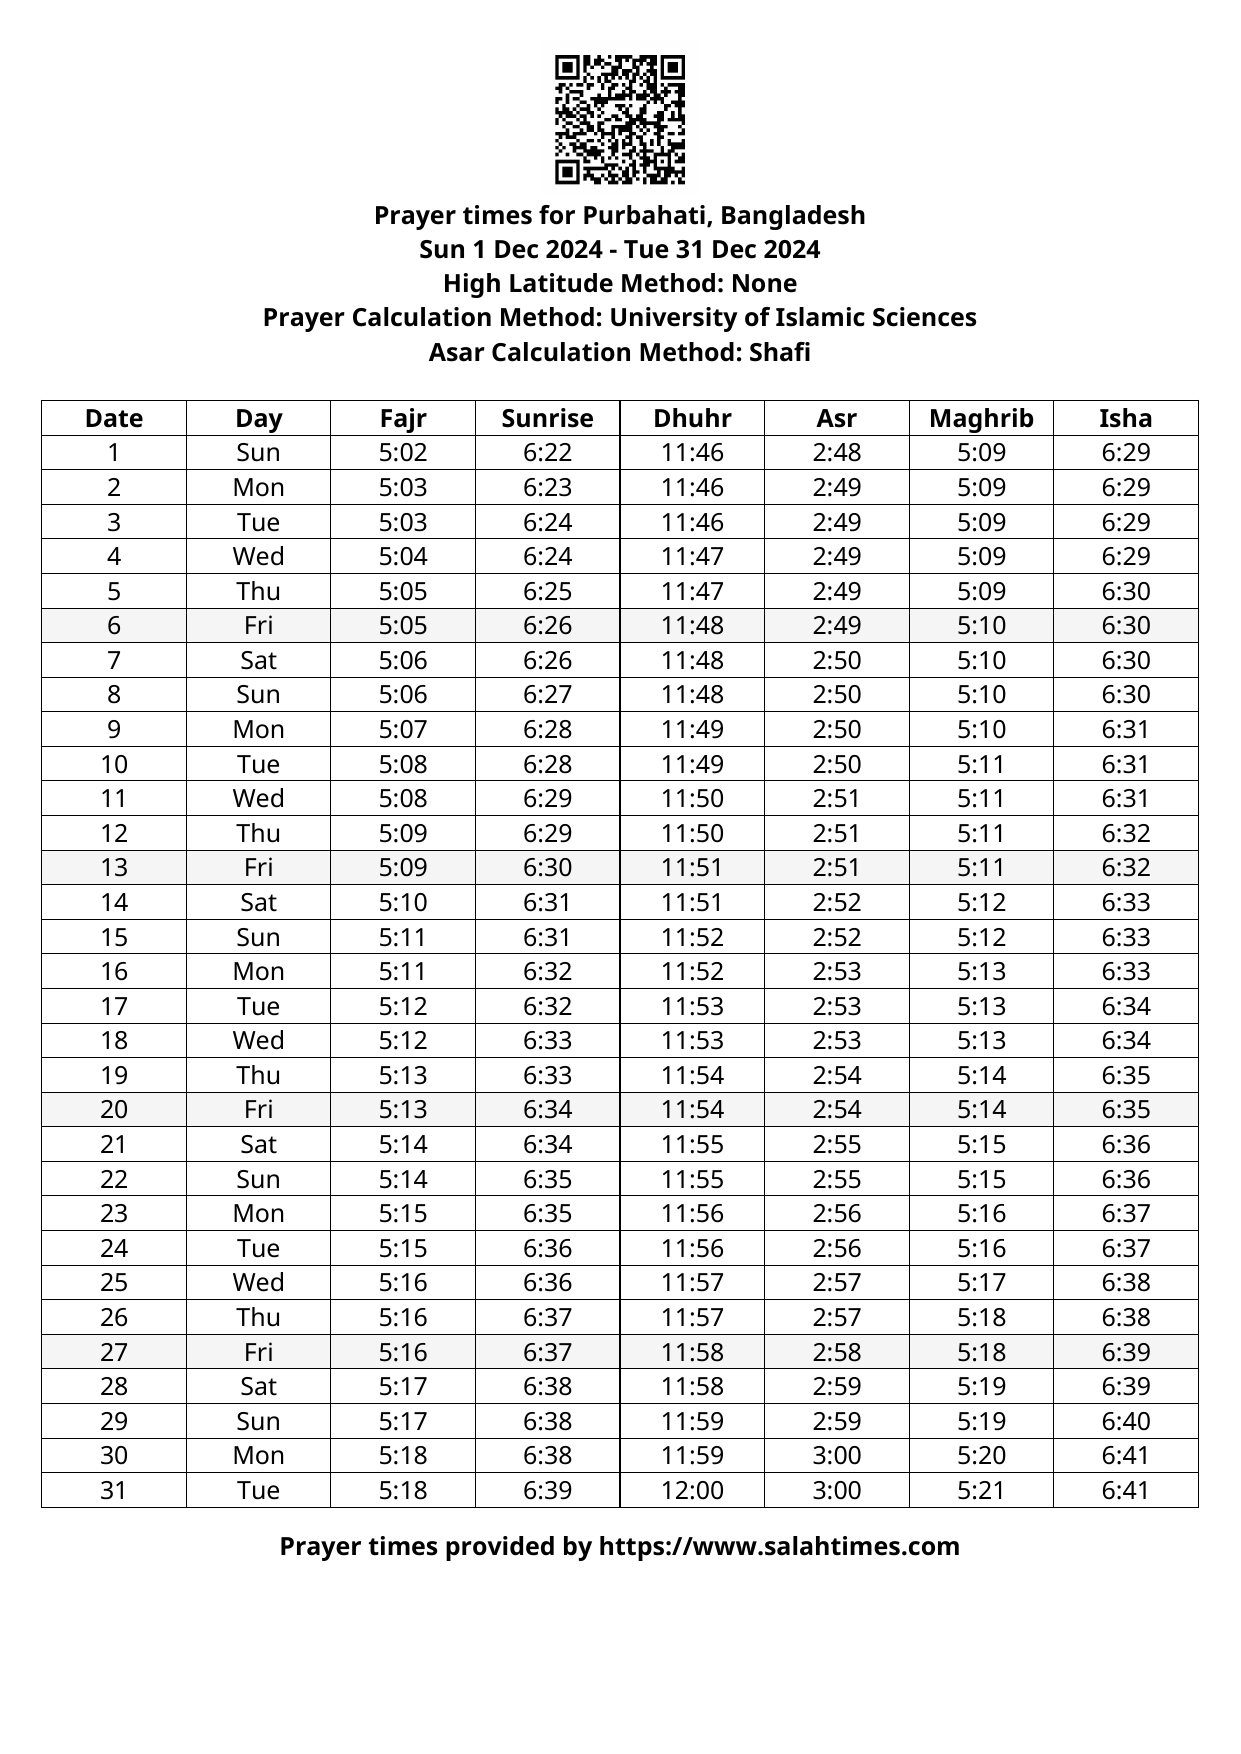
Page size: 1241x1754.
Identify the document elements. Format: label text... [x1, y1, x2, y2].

table_cell 11:48 [621, 643, 764, 677]
table_cell 6:32 [1054, 851, 1198, 884]
table_cell 5:04 [331, 539, 475, 573]
table_cell 5:06 [331, 643, 475, 677]
table_cell 5:09 [910, 436, 1053, 469]
table_cell 6:34 [1054, 989, 1198, 1022]
table_cell 2:49 [765, 539, 909, 573]
text Prayer times provided by https://www.salahtimes.com [42, 1528, 1198, 1563]
table_cell 2:48 [765, 436, 909, 469]
table_cell 6:30 [1054, 678, 1198, 711]
table_cell 2:50 [765, 643, 909, 677]
table_cell 11:51 [621, 885, 764, 919]
table_cell 6:38 [1054, 1266, 1198, 1299]
table_cell 6:30 [476, 851, 619, 884]
table_cell 5:13 [910, 989, 1053, 1022]
table_cell 16 [42, 954, 186, 988]
table_cell 5:11 [331, 920, 475, 953]
table_cell 6:31 [476, 885, 619, 919]
table_cell 5:16 [910, 1231, 1053, 1264]
table_cell 5:15 [331, 1196, 475, 1230]
table_cell 2:53 [765, 989, 909, 1022]
table_cell Thu [187, 1058, 330, 1092]
table_cell 2:51 [765, 816, 909, 849]
table_cell 6:31 [1054, 781, 1198, 815]
table_cell 5:09 [910, 470, 1053, 504]
table_cell 5:10 [910, 678, 1053, 711]
table_cell 11:57 [621, 1300, 764, 1334]
table_cell 6:39 [476, 1473, 619, 1507]
table_cell 5:10 [910, 712, 1053, 746]
table_cell 2:53 [765, 954, 909, 988]
table_cell 7 [42, 643, 186, 677]
table_cell 2:51 [765, 781, 909, 815]
table_cell 6:29 [1054, 470, 1198, 504]
table_cell 1 [42, 436, 186, 469]
table_cell 5:09 [331, 851, 475, 884]
table_cell 11:53 [621, 1024, 764, 1057]
table_cell 6:26 [476, 609, 619, 642]
table_cell 5:12 [910, 920, 1053, 953]
table_cell 2:52 [765, 885, 909, 919]
table_cell 9 [42, 712, 186, 746]
table_cell 27 [42, 1335, 186, 1368]
table_cell 11:56 [621, 1196, 764, 1230]
table_cell 5:11 [910, 816, 1053, 849]
table_cell 26 [42, 1300, 186, 1334]
table_cell 5:05 [331, 574, 475, 607]
table_header Sunrise [476, 401, 619, 434]
table_cell 6:32 [476, 954, 619, 988]
table_cell 6:37 [476, 1335, 619, 1368]
table_cell 5:12 [331, 989, 475, 1022]
table_cell Wed [187, 781, 330, 815]
table_cell 11:52 [621, 954, 764, 988]
table_cell 5:02 [331, 436, 475, 469]
table_cell 22 [42, 1162, 186, 1195]
table_cell 20 [42, 1093, 186, 1126]
table_cell 23 [42, 1196, 186, 1230]
table_cell 2:57 [765, 1266, 909, 1299]
table_cell 5:11 [331, 954, 475, 988]
table_cell 5:09 [910, 539, 1053, 573]
table_cell Tue [187, 1473, 330, 1507]
table_header Asr [765, 401, 909, 434]
table_cell 5:14 [910, 1058, 1053, 1092]
table_cell 2:59 [765, 1369, 909, 1403]
table_header Day [187, 401, 330, 434]
text High Latitude Method: None [42, 266, 1198, 300]
table_cell 6:29 [1054, 539, 1198, 573]
table_cell 11:57 [621, 1266, 764, 1299]
table_cell Tue [187, 505, 330, 538]
text Sun 1 Dec 2024 - Tue 31 Dec 2024 [42, 232, 1198, 266]
table_cell 5:06 [331, 678, 475, 711]
table_cell 5:08 [331, 781, 475, 815]
table_cell 11:46 [621, 470, 764, 504]
table_cell 2:54 [765, 1058, 909, 1092]
table_cell 2:58 [765, 1335, 909, 1368]
table_cell 2:59 [765, 1404, 909, 1437]
table_cell 6:34 [476, 1127, 619, 1161]
table_cell 8 [42, 678, 186, 711]
table_cell 6:33 [1054, 954, 1198, 988]
table_cell 6:31 [1054, 712, 1198, 746]
table_cell Mon [187, 1439, 330, 1472]
table_cell Sun [187, 678, 330, 711]
table_cell Sun [187, 436, 330, 469]
table_cell 6:23 [476, 470, 619, 504]
table_cell 6:36 [476, 1231, 619, 1264]
table_cell 3:00 [765, 1439, 909, 1472]
table_cell 2:54 [765, 1093, 909, 1126]
table_cell 5:12 [331, 1024, 475, 1057]
table_cell 5:11 [910, 747, 1053, 780]
table_cell Sat [187, 1127, 330, 1161]
table_cell Sun [187, 1404, 330, 1437]
table_cell 6:28 [476, 747, 619, 780]
table_cell 5:18 [331, 1439, 475, 1472]
table_cell 6:36 [1054, 1127, 1198, 1161]
table_cell 17 [42, 989, 186, 1022]
table_cell 11:49 [621, 712, 764, 746]
table_cell 2:55 [765, 1127, 909, 1161]
table_cell 11:53 [621, 989, 764, 1022]
table_cell 5:10 [331, 885, 475, 919]
table_cell 5:18 [331, 1473, 475, 1507]
table_cell 5:16 [910, 1196, 1053, 1230]
table_cell 6:27 [476, 678, 619, 711]
table_cell Thu [187, 816, 330, 849]
table_cell 11:56 [621, 1231, 764, 1264]
table_cell 11:46 [621, 436, 764, 469]
table_cell 13 [42, 851, 186, 884]
picture [542, 41, 699, 198]
table_cell 5:20 [910, 1439, 1053, 1472]
table_cell 18 [42, 1024, 186, 1057]
table_cell 2:50 [765, 678, 909, 711]
table_cell 6:39 [1054, 1335, 1198, 1368]
table_header Dhuhr [621, 401, 764, 434]
table_cell 6:31 [476, 920, 619, 953]
table_header Fajr [331, 401, 475, 434]
table_cell 2:57 [765, 1300, 909, 1334]
table_cell 5:09 [910, 574, 1053, 607]
table_cell 5:15 [910, 1162, 1053, 1195]
table_cell 11:59 [621, 1404, 764, 1437]
table_cell 5:21 [910, 1473, 1053, 1507]
table_cell 6:32 [1054, 816, 1198, 849]
table_cell 5:16 [331, 1335, 475, 1368]
table_cell 11:52 [621, 920, 764, 953]
table_cell 5:12 [910, 885, 1053, 919]
table_cell 6:24 [476, 539, 619, 573]
table_cell 2:49 [765, 470, 909, 504]
table_cell Sun [187, 1162, 330, 1195]
table_cell 2:50 [765, 712, 909, 746]
table_cell 6:37 [1054, 1196, 1198, 1230]
table_cell 6:33 [1054, 920, 1198, 953]
table_cell 2:53 [765, 1024, 909, 1057]
table_cell 2:56 [765, 1231, 909, 1264]
table_header Date [42, 401, 186, 434]
table_cell Tue [187, 989, 330, 1022]
table_cell 19 [42, 1058, 186, 1092]
table_cell 14 [42, 885, 186, 919]
table_cell 6:22 [476, 436, 619, 469]
table_cell 5 [42, 574, 186, 607]
table_cell 6:29 [476, 816, 619, 849]
table_cell 2:49 [765, 609, 909, 642]
table_cell 3 [42, 505, 186, 538]
table_cell 6:37 [1054, 1231, 1198, 1264]
text Prayer Calculation Method: University of Islamic Sciences [42, 300, 1198, 334]
table_cell 2:49 [765, 574, 909, 607]
table_cell 5:15 [331, 1231, 475, 1264]
table_cell 6 [42, 609, 186, 642]
table_header Maghrib [910, 401, 1053, 434]
table_cell 5:03 [331, 505, 475, 538]
table_cell Mon [187, 470, 330, 504]
table_cell Thu [187, 1300, 330, 1334]
table_cell 11:50 [621, 781, 764, 815]
table_cell Fri [187, 609, 330, 642]
table_cell 11:54 [621, 1093, 764, 1126]
table_cell 5:10 [910, 609, 1053, 642]
table_cell 12 [42, 816, 186, 849]
table_cell 6:35 [1054, 1058, 1198, 1092]
table_cell 6:29 [1054, 436, 1198, 469]
table_cell 2 [42, 470, 186, 504]
table_cell 2:51 [765, 851, 909, 884]
table_cell Sun [187, 920, 330, 953]
table_cell 28 [42, 1369, 186, 1403]
table_cell 6:35 [476, 1196, 619, 1230]
table_cell 2:49 [765, 505, 909, 538]
table_cell 11:50 [621, 816, 764, 849]
table_cell 6:38 [476, 1439, 619, 1472]
table_cell 5:11 [910, 781, 1053, 815]
table_cell Sat [187, 885, 330, 919]
table_cell 6:37 [476, 1300, 619, 1334]
table_cell 5:03 [331, 470, 475, 504]
table_cell Mon [187, 1196, 330, 1230]
table_cell 6:33 [476, 1058, 619, 1092]
table_cell Sat [187, 1369, 330, 1403]
table_cell 11:54 [621, 1058, 764, 1092]
table_header Isha [1054, 401, 1198, 434]
table_cell 5:18 [910, 1335, 1053, 1368]
table_cell 31 [42, 1473, 186, 1507]
table_cell 11:55 [621, 1127, 764, 1161]
table_cell 11:48 [621, 609, 764, 642]
table_cell 5:13 [331, 1093, 475, 1126]
table_cell Wed [187, 539, 330, 573]
table_cell 6:29 [476, 781, 619, 815]
text Prayer times for Purbahati, Bangladesh [42, 198, 1198, 232]
table_cell 5:17 [910, 1266, 1053, 1299]
table_cell Fri [187, 851, 330, 884]
table_cell 5:08 [331, 747, 475, 780]
table_cell 6:29 [1054, 505, 1198, 538]
table_cell 11:47 [621, 539, 764, 573]
table_cell 5:14 [331, 1127, 475, 1161]
table_cell 2:55 [765, 1162, 909, 1195]
table_cell Tue [187, 747, 330, 780]
table_cell 5:19 [910, 1404, 1053, 1437]
table_cell 6:24 [476, 505, 619, 538]
table_cell 5:13 [331, 1058, 475, 1092]
table_cell 4 [42, 539, 186, 573]
table_cell 11:59 [621, 1439, 764, 1472]
table_cell 5:18 [910, 1300, 1053, 1334]
table_cell 6:41 [1054, 1439, 1198, 1472]
table_cell 6:33 [1054, 885, 1198, 919]
table_cell 5:11 [910, 851, 1053, 884]
table_cell 2:56 [765, 1196, 909, 1230]
table_cell 11:58 [621, 1369, 764, 1403]
table_cell 5:14 [331, 1162, 475, 1195]
table_cell 6:31 [1054, 747, 1198, 780]
table_cell 30 [42, 1439, 186, 1472]
table_cell Tue [187, 1231, 330, 1264]
table_cell 5:07 [331, 712, 475, 746]
table_cell 5:19 [910, 1369, 1053, 1403]
table_cell 12:00 [621, 1473, 764, 1507]
table_cell 6:36 [1054, 1162, 1198, 1195]
table_cell 6:28 [476, 712, 619, 746]
table_cell Wed [187, 1266, 330, 1299]
table_cell 25 [42, 1266, 186, 1299]
table_cell Mon [187, 954, 330, 988]
table_cell 11:49 [621, 747, 764, 780]
table_cell 11:58 [621, 1335, 764, 1368]
table_cell 6:33 [476, 1024, 619, 1057]
table_cell 21 [42, 1127, 186, 1161]
table_cell Fri [187, 1335, 330, 1368]
table_cell Thu [187, 574, 330, 607]
table_cell 6:26 [476, 643, 619, 677]
table_cell 6:38 [476, 1404, 619, 1437]
table_cell 11:51 [621, 851, 764, 884]
table_cell 6:41 [1054, 1473, 1198, 1507]
table_cell 3:00 [765, 1473, 909, 1507]
table_cell 5:16 [331, 1300, 475, 1334]
table_cell 5:15 [910, 1127, 1053, 1161]
table_cell 6:34 [1054, 1024, 1198, 1057]
table_cell 6:32 [476, 989, 619, 1022]
table_cell Sat [187, 643, 330, 677]
table_cell 2:52 [765, 920, 909, 953]
table_cell 10 [42, 747, 186, 780]
table_cell 5:13 [910, 1024, 1053, 1057]
table_cell 6:30 [1054, 574, 1198, 607]
table_cell 6:38 [476, 1369, 619, 1403]
table_cell 6:36 [476, 1266, 619, 1299]
table_cell 6:30 [1054, 609, 1198, 642]
table_cell 24 [42, 1231, 186, 1264]
table_cell Fri [187, 1093, 330, 1126]
table_cell 5:16 [331, 1266, 475, 1299]
table_cell 6:35 [1054, 1093, 1198, 1126]
table_cell 11:48 [621, 678, 764, 711]
table_cell 5:17 [331, 1404, 475, 1437]
table_cell 11:55 [621, 1162, 764, 1195]
table_cell 11:46 [621, 505, 764, 538]
table_cell 6:30 [1054, 643, 1198, 677]
text Asar Calculation Method: Shafi [42, 334, 1198, 368]
table_cell 6:39 [1054, 1369, 1198, 1403]
table_cell 6:38 [1054, 1300, 1198, 1334]
table_cell 5:09 [910, 505, 1053, 538]
table_cell 5:10 [910, 643, 1053, 677]
table_cell 6:25 [476, 574, 619, 607]
table_cell 5:14 [910, 1093, 1053, 1126]
table_cell Wed [187, 1024, 330, 1057]
table_cell 15 [42, 920, 186, 953]
table_cell Mon [187, 712, 330, 746]
table_cell 29 [42, 1404, 186, 1437]
table_cell 5:13 [910, 954, 1053, 988]
table_cell 6:40 [1054, 1404, 1198, 1437]
table_cell 5:05 [331, 609, 475, 642]
table_cell 5:17 [331, 1369, 475, 1403]
table_cell 6:34 [476, 1093, 619, 1126]
table_cell 6:35 [476, 1162, 619, 1195]
table_cell 11:47 [621, 574, 764, 607]
table_cell 2:50 [765, 747, 909, 780]
table_cell 5:09 [331, 816, 475, 849]
table_cell 11 [42, 781, 186, 815]
